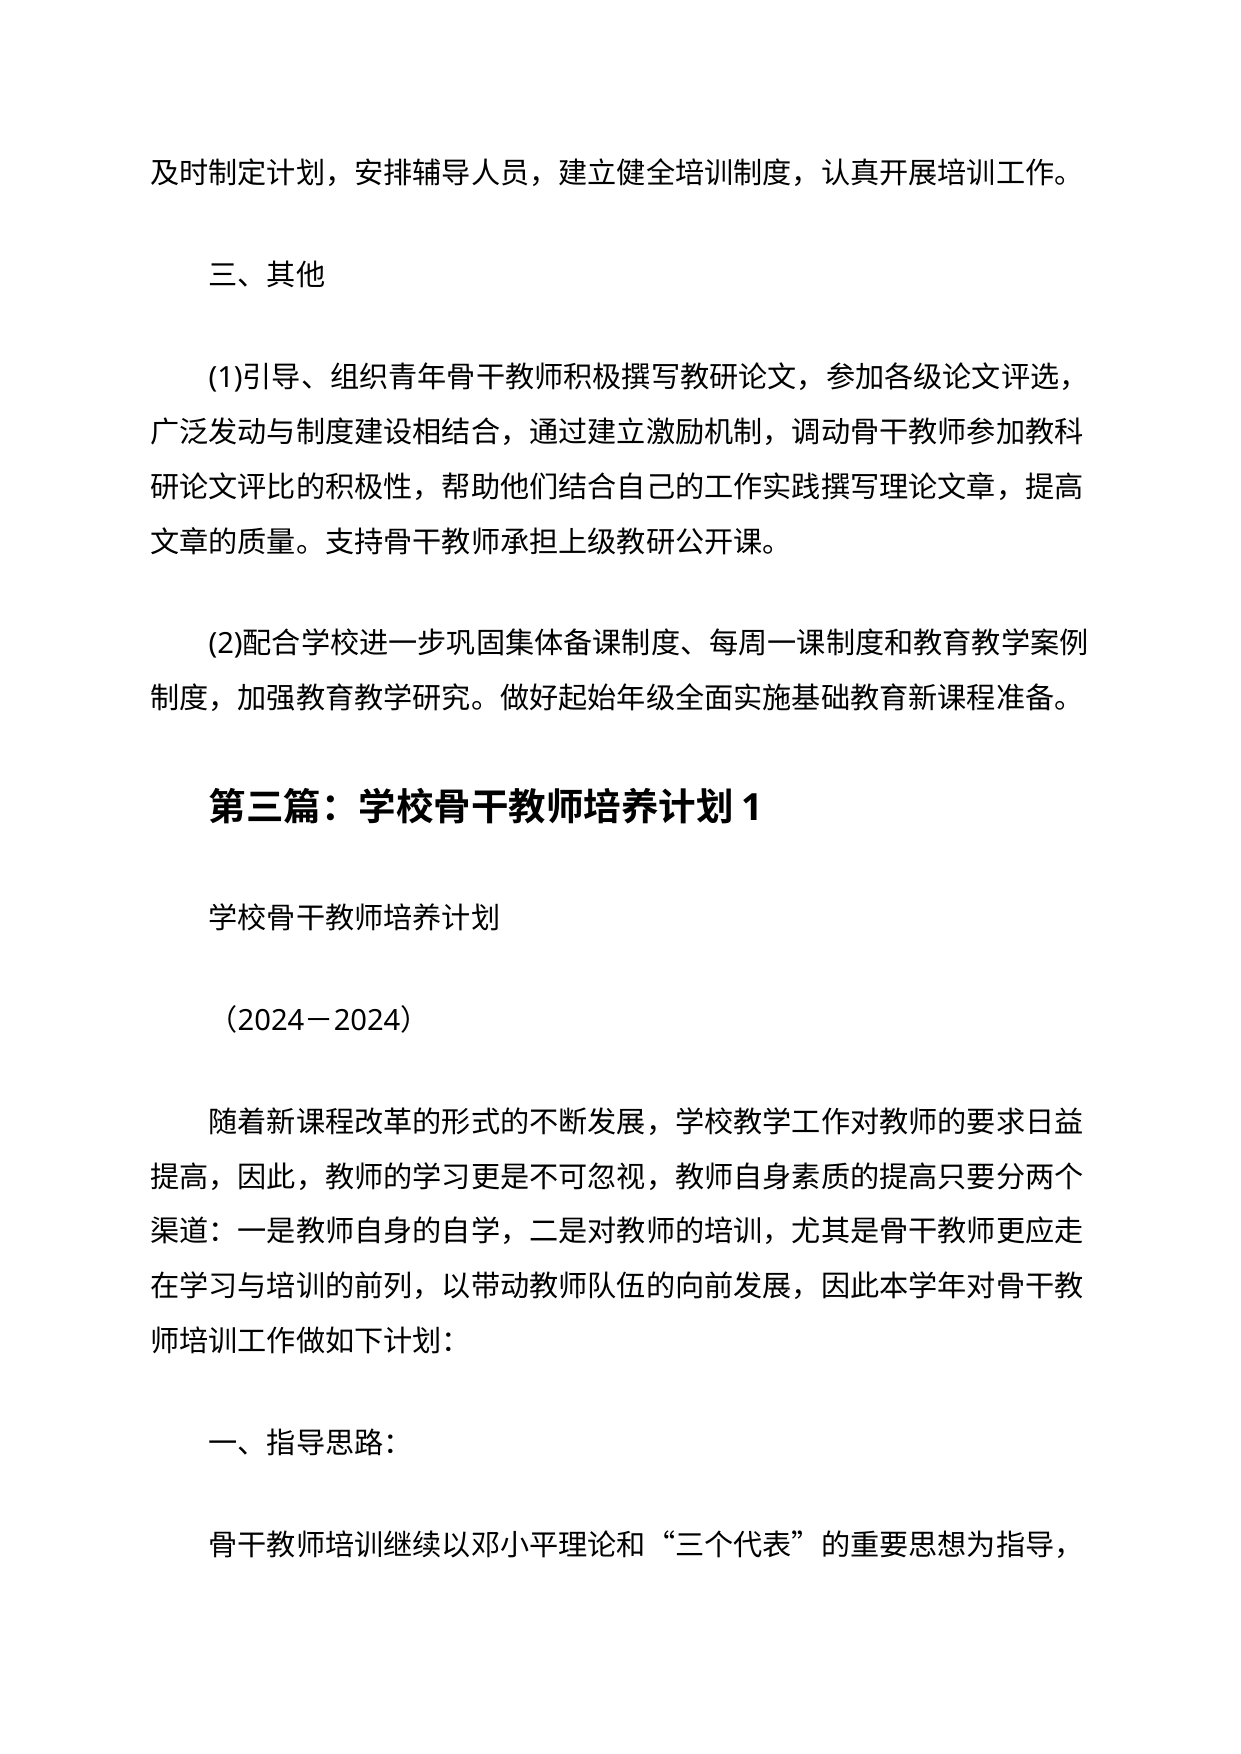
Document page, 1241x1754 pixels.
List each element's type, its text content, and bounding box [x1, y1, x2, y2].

text 第三篇：学校骨干教师培养计划1 [150, 777, 1090, 831]
text (2)配合学校进一步巩固集体备课制度、每周一课制度和教育教学案例制度，加强教育教学研究。做好起始年级全面实施基础教育新课程准备。 [150, 620, 1090, 717]
text (1)引导、组织青年骨干教师积极撰写教研论文，参加各级论文评选，广泛发动与制度建设相结合，通过建立激励机制，调动骨干教师参加教科研论文评比的积极性，帮助他们结合自己的工作实践撰写理论文章，提高文章的质量。支持骨干教师承担上级教研公开课。 [150, 353, 1090, 561]
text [150, 1521, 1090, 1564]
text 一、指导思路： [150, 1419, 1090, 1462]
text 随着新课程改革的形式的不断发展，学校教学工作对教师的要求日益提高，因此，教师的学习更是不可忽视，教师自身素质的提高只要分两个渠道：一是教师自身的自学，二是对教师的培训，尤其是骨干教师更应走在学习与培训的前列，以带动教师队伍的向前发展，因此本学年对骨干教师培训工作做如下计划： [150, 1098, 1090, 1360]
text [150, 150, 1090, 192]
text 三、其他 [150, 252, 1090, 294]
text （2024－2024） [150, 996, 1090, 1039]
text 学校骨干教师培养计划 [150, 894, 1090, 937]
